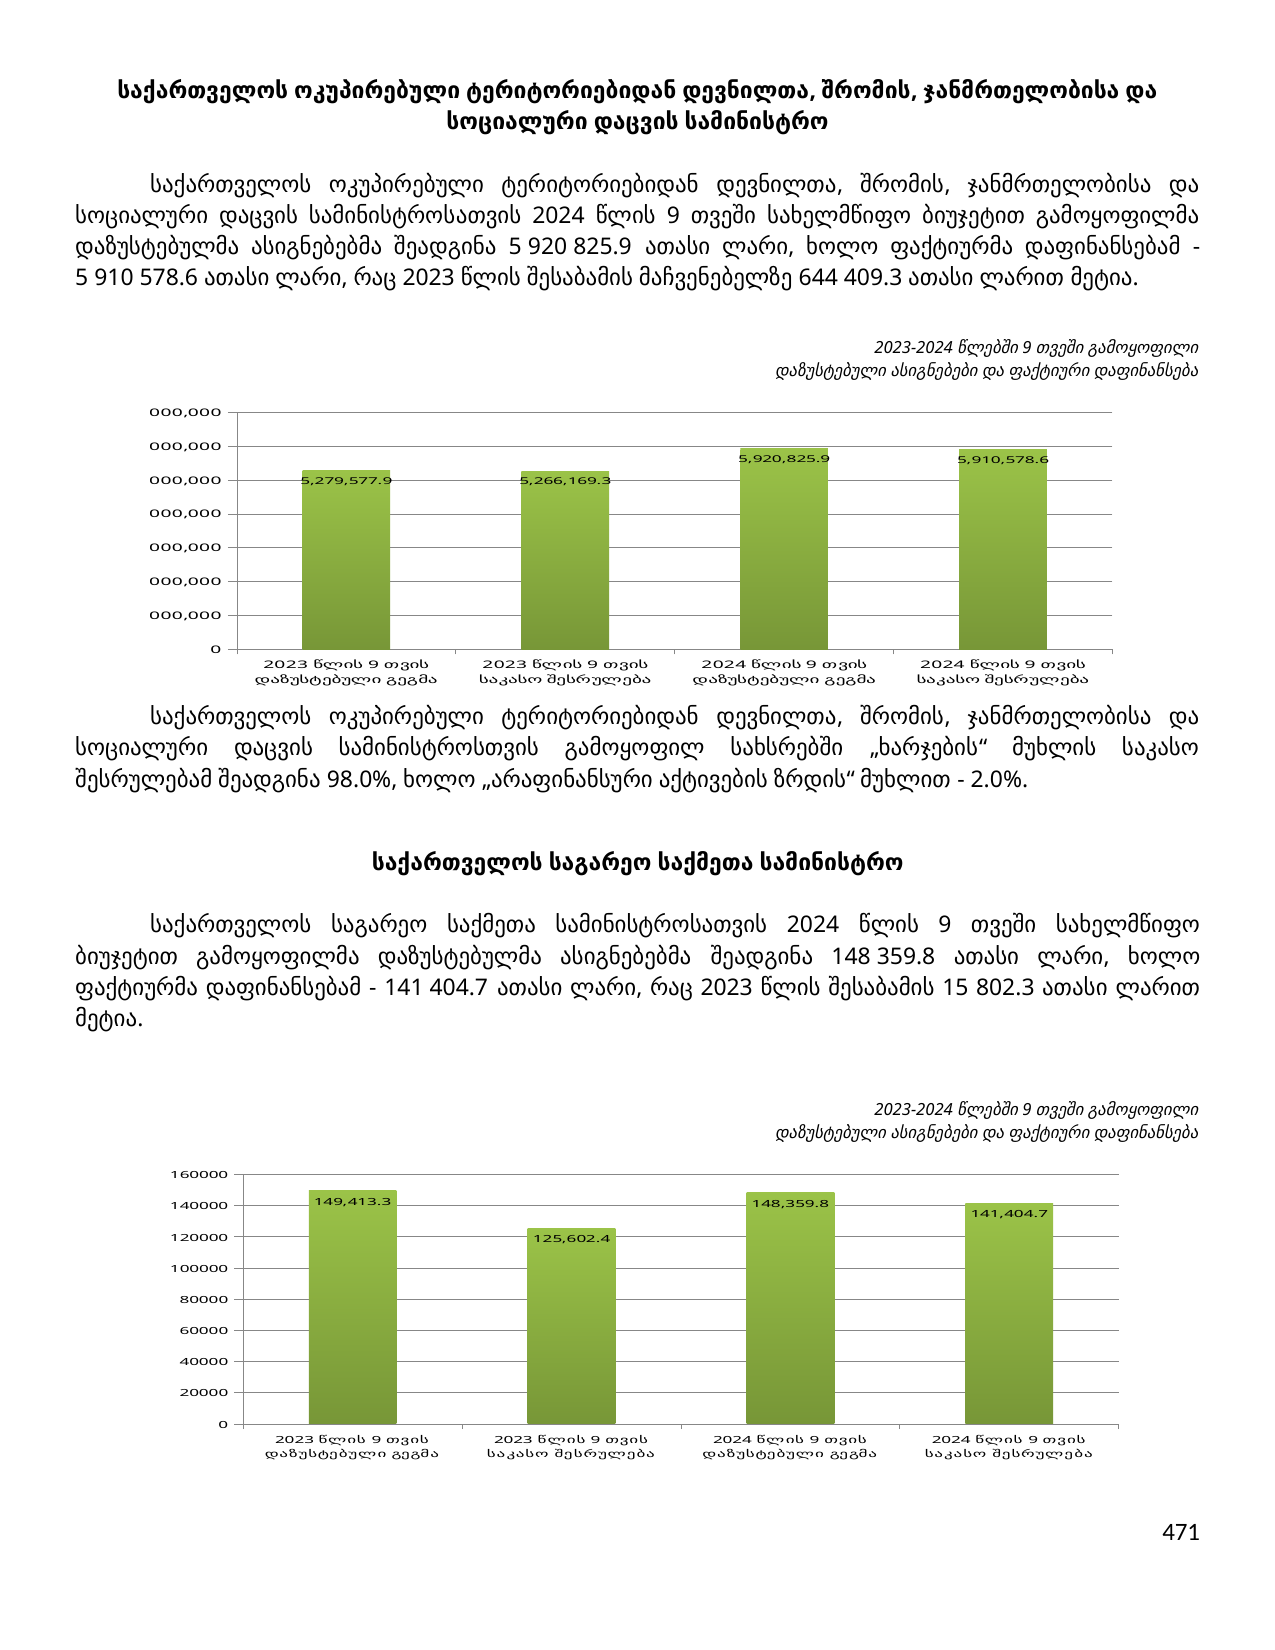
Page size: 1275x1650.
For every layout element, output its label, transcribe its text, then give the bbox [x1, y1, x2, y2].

text 2023-2024 წლებში 9 თვეში გამოყოფილი დაზუსტებული ასიგნებები და ფაქტიური დაფინანსება [75, 336, 1200, 382]
text საქართველოს საგარეო საქმეთა სამინისტრო [75, 846, 1200, 877]
text 2023-2024 წლებში 9 თვეში გამოყოფილი დაზუსტებული ასიგნებები და ფაქტიური დაფინანსება [75, 1098, 1200, 1143]
text საქართველოს საგარეო საქმეთა სამინისტროსათვის 2024 წლის 9 თვეში სახელმწიფო ბიუჯეტით გამოყოფილმა დაზუსტებულმა ასიგნებებმა შეადგინა 148 359.8 ათასი ლარი, ხოლო ფაქტიურმა დაფინანსებამ - 141 404.7 ათასი ლარი, რაც 2023 წლის შესაბამის 15 802.3 ათასი ლარით მეტია. [75, 908, 1200, 1033]
text საქართველოს ოკუპირებული ტერიტორიებიდან დევნილთა, შრომის, ჯანმრთელობისა და სოციალური დაცვის სამინისტროსთვის გამოყოფილ სახსრებში „ხარჯების“ მუხლის საკასო შესრულებამ შეადგინა 98.0%, ხოლო „არაფინანსური აქტივების ზრდის“ მუხლით - 2.0%. [75, 700, 1200, 794]
text საქართველოს ოკუპირებული ტერიტორიებიდან დევნილთა, შრომის, ჯანმრთელობისა და სოციალური დაცვის სამინისტროსათვის 2024 წლის 9 თვეში სახელმწიფო ბიუჯეტით გამოყოფილმა დაზუსტებულმა ასიგნებებმა შეადგინა 5 920 825.9 ათასი ლარი, ხოლო ფაქტიურმა დაფინანსებამ - 5 910 578.6 ათასი ლარი, რაც 2023 წლის შესაბამის მაჩვენებელზე 644 409.3 ათასი ლარით მეტია. [75, 168, 1200, 293]
text საქართველოს ოკუპირებული ტერიტორიებიდან დევნილთა, შრომის, ჯანმრთელობისა და სოციალური დაცვის სამინისტრო [75, 74, 1200, 136]
